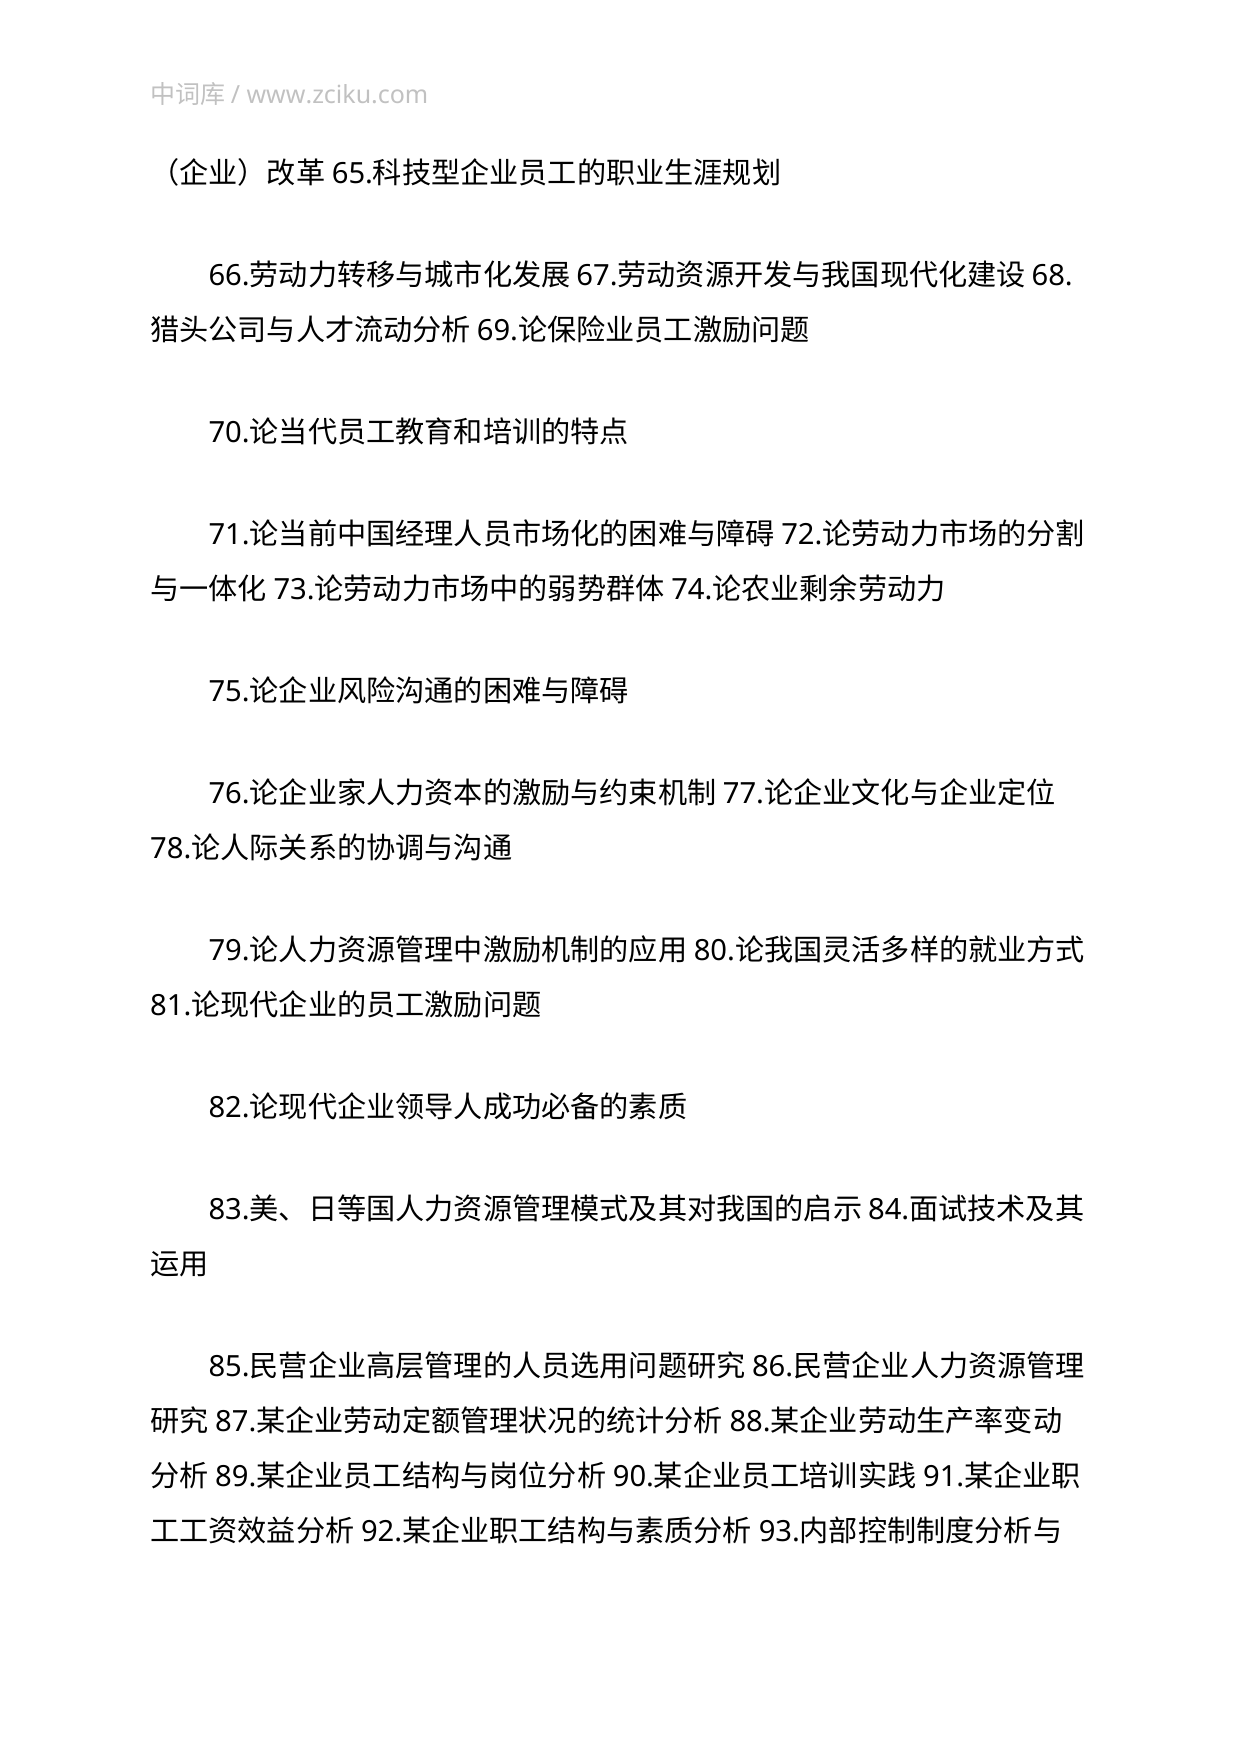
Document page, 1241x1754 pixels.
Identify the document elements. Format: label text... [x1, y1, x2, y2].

text 82.论现代企业领导人成功必备的素质 [150, 1084, 1090, 1126]
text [150, 150, 1090, 192]
text 71.论当前中国经理人员市场化的困难与障碍 72.论劳动力市场的分割与一体化 73.论劳动力市场中的弱势群体 74.论农业剩余劳动力 [150, 511, 1090, 608]
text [150, 1343, 1090, 1550]
text 79.论人力资源管理中激励机制的应用 80.论我国灵活多样的就业方式 81.论现代企业的员工激励问题 [150, 927, 1090, 1024]
text 83.美、日等国人力资源管理模式及其对我国的启示84.面试技术及其运用 [150, 1186, 1090, 1283]
text 66.劳动力转移与城市化发展67.劳动资源开发与我国现代化建设68.猎头公司与人才流动分析69.论保险业员工激励问题 [150, 252, 1090, 349]
text 70.论当代员工教育和培训的特点 [150, 409, 1090, 451]
text 76.论企业家人力资本的激励与约束机制 77.论企业文化与企业定位 78.论人际关系的协调与沟通 [150, 770, 1090, 867]
text 75.论企业风险沟通的困难与障碍 [150, 668, 1090, 710]
